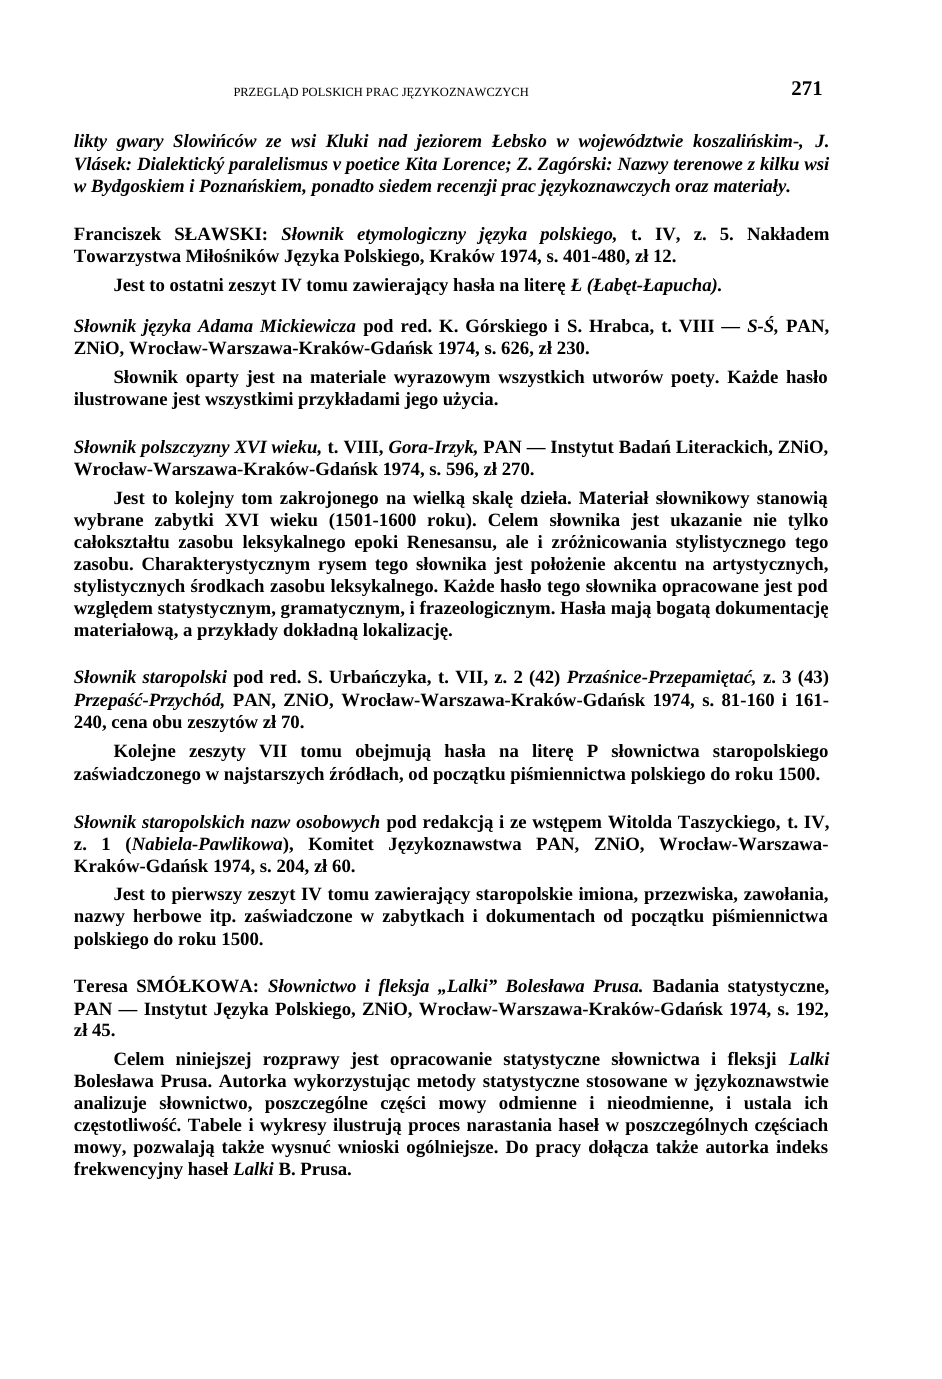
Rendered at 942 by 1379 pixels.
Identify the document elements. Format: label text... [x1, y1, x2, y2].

text Franciszek SŁAWSKI: Słownik etymologiczny języka polskiego, t. IV, z. 5. Nakładem Towarzystwa Miłośników Języka Polskiego, Kraków 1974, s. 401-480, zł 12. [74, 222, 829, 267]
text Celem niniejszej rozprawy jest opracowanie statystyczne słownictwa i fleksji Lalki Bolesława Prusa. Autorka wykorzystując metody statystyczne stosowane w językoznawstwie analizuje słownictwo, poszczególne części mowy odmienne i nieodmienne, i ustala ich częstotliwość. Tabele i wykresy ilustrują proces narastania haseł w poszczególnych częściach mowy, pozwalają także wysnuć wnioski ogólniejsze. Do pracy dołącza także autorka indeks frekwencyjny haseł Lalki B. Prusa. [74, 1048, 829, 1179]
text Słownik staropolski pod red. S. Urbańczyka, t. VII, z. 2 (42) Przaśnice-Przepamiętać, z. 3 (43) Przepaść-Przychód, PAN, ZNiO, Wrocław-Warszawa-Kraków-Gdańsk 1974, s. 81-160 i 161-240, cena obu zeszytów zł 70. [74, 666, 829, 733]
text Jest to kolejny tom zakrojonego na wielką skalę dzieła. Materiał słownikowy stanowią wybrane zabytki XVI wieku (1501-1600 roku). Celem słownika jest ukazanie nie tylko całokształtu zasobu leksykalnego epoki Renesansu, ale i zróżnicowania stylistycznego tego zasobu. Charakterystycznym rysem tego słownika jest położenie akcentu na artystycznych, stylistycznych środkach zasobu leksykalnego. Każde hasło tego słownika opracowane jest pod względem statystycznym, gramatycznym, i frazeologicznym. Hasła mają bogatą dokumentację materiałową, a przykłady dokładną lokalizację. [74, 487, 829, 641]
text Słownik staropolskich nazw osobowych pod redakcją i ze wstępem Witolda Taszyckiego, t. IV, z. 1 (Nabiela-Pawlikowa), Komitet Językoznawstwa PAN, ZNiO, Wrocław-Warszawa-Kraków-Gdańsk 1974, s. 204, zł 60. [74, 811, 829, 877]
text Słownik polszczyzny XVI wieku, t. VIII, Gora-Irzyk, PAN — Instytut Badań Literackich, ZNiO, Wrocław-Warszawa-Kraków-Gdańsk 1974, s. 596, zł 270. [74, 435, 829, 480]
text Słownik oparty jest na materiale wyrazowym wszystkich utworów poety. Każde hasło ilustrowane jest wszystkimi przykładami jego użycia. [74, 365, 829, 410]
text Jest to ostatni zeszyt IV tomu zawierający hasła na literę Ł (Łabęt-Łapucha). [74, 277, 829, 295]
text 271 [791, 78, 823, 99]
text Kolejne zeszyty VII tomu obejmują hasła na literę P słownictwa staropolskiego zaświadczonego w najstarszych źródłach, od początku piśmiennictwa polskiego do roku 1500. [74, 739, 829, 785]
text Słownik języka Adama Mickiewicza pod red. K. Górskiego i S. Hrabca, t. VIII — S-Ś, PAN, ZNiO, Wrocław-Warszawa-Kraków-Gdańsk 1974, s. 626, zł 230. [74, 314, 829, 359]
text Jest to pierwszy zeszyt IV tomu zawierający staropolskie imiona, przezwiska, zawołania, nazwy herbowe itp. zaświadczone w zabytkach i dokumentach od początku piśmiennictwa polskiego do roku 1500. [74, 882, 829, 950]
text Teresa SMÓŁKOWA: Słownictwo i fleksja „Lalki” Bolesława Prusa. Badania statystyczne, PAN — Instytut Języka Polskiego, ZNiO, Wrocław-Warszawa-Kraków-Gdańsk 1974, s. 192, zł 45. [74, 975, 829, 1041]
text likty gwary Slowińców ze wsi Kluki nad jeziorem Łebsko w województwie koszalińskim-, J. Vlásek: Dialektický paralelismus v poetice Kita Lorence; Z. Zagórski: Nazwy terenowe z kilku wsi w Bydgoskiem i Poznańskiem, ponadto siedem recenzji prac językoznawczych oraz materiały. [74, 130, 829, 197]
